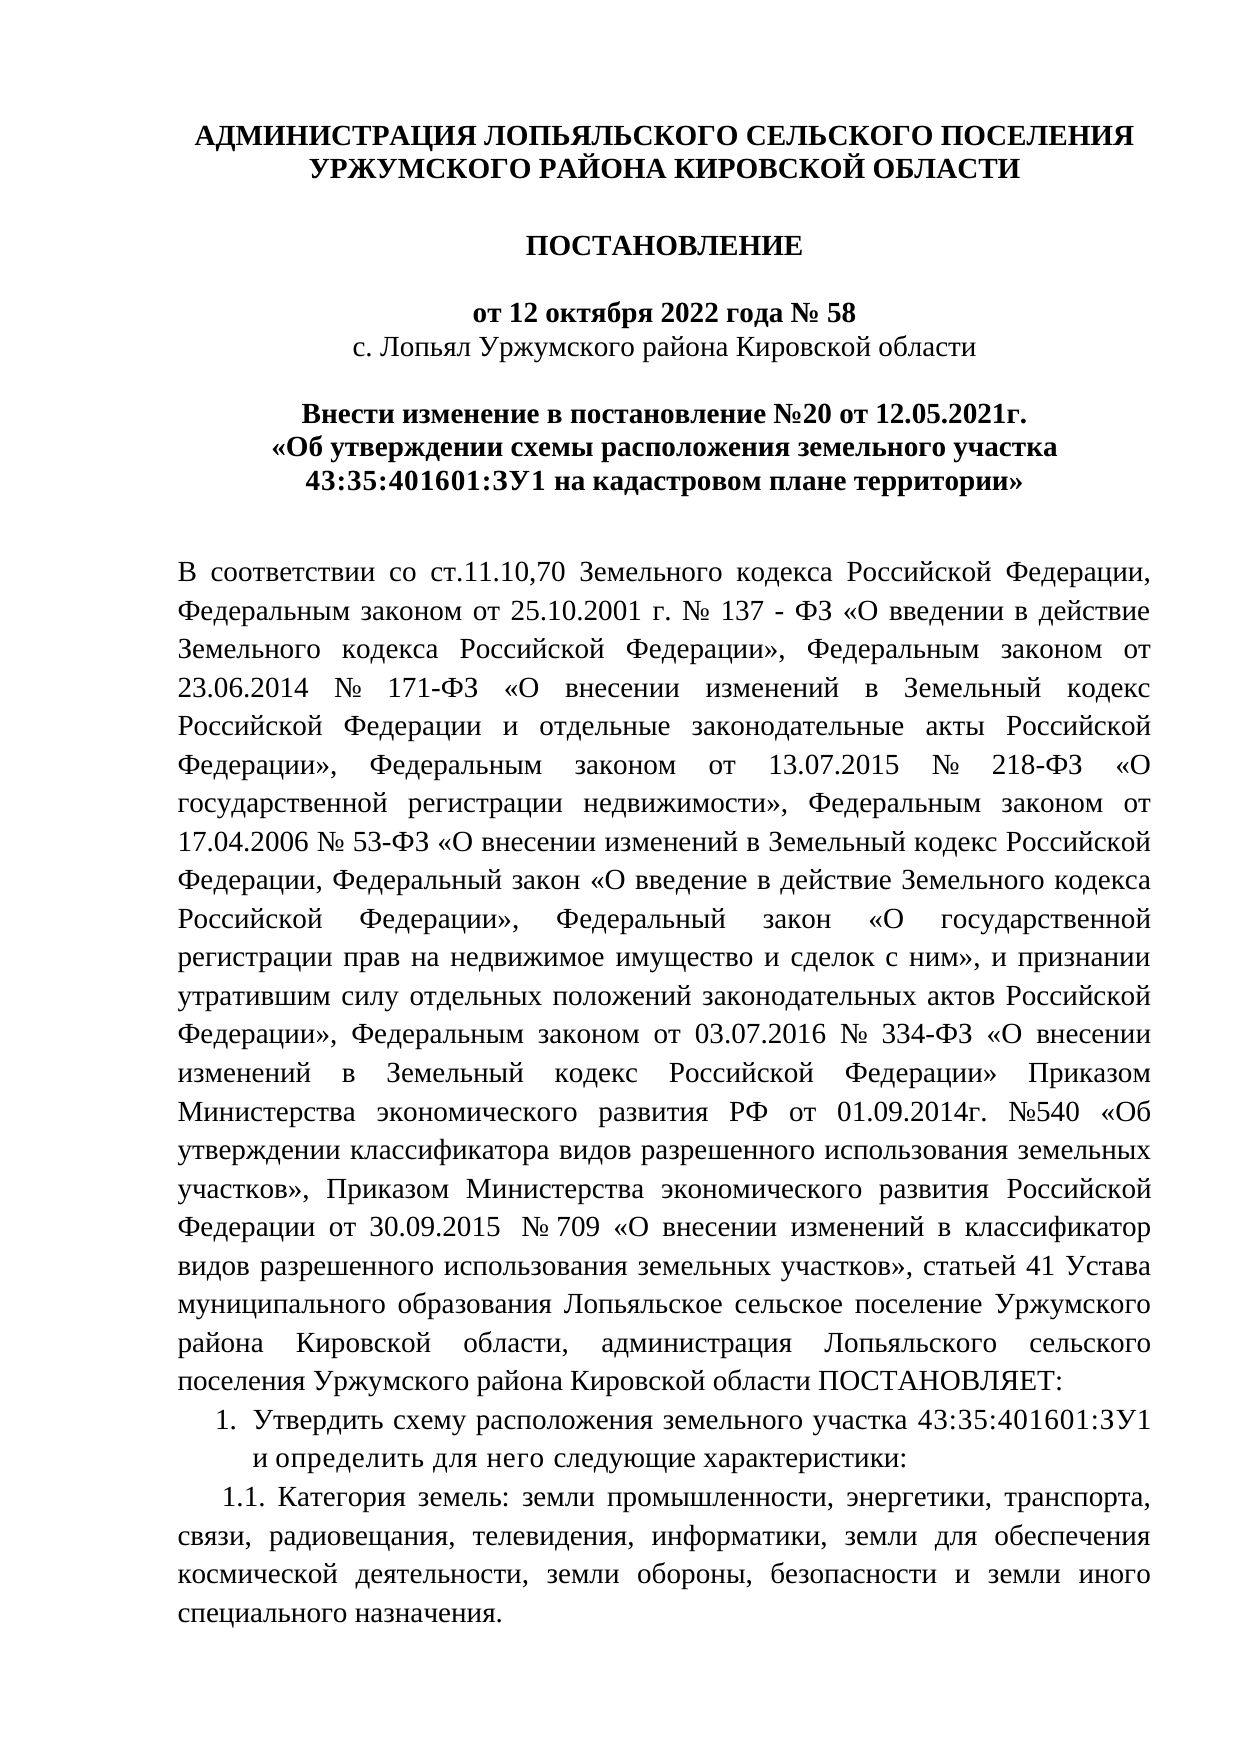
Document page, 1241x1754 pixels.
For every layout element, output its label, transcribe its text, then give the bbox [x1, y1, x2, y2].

text АДМИНИСТРАЦИЯ ЛОПЬЯЛЬСКОГО СЕЛЬСКОГО ПОСЕЛЕНИЯ УРЖУМСКОГО РАЙОНА КИРОВСКОЙ ОБЛАСТИ [177, 118, 1152, 185]
text с. Лопьял Уржумского района Кировской области [177, 329, 1152, 362]
text ПОСТАНОВЛЕНИЕ [177, 228, 1152, 262]
text «Об утверждении схемы расположения земельного участка 43:35:401601:ЗУ1 на кадастровом плане территории» [177, 429, 1152, 497]
list Утвердить схему расположения земельного участка 43:35:401601:ЗУ1 и определить для него следующие характеристики: [215, 1402, 1152, 1474]
text В соответствии со ст.11.10,70 Земельного кодекса Российской Федерации, Федеральным законом от 25.10.2001 г. № 137 - ФЗ «О введении в действие Земельного кодекса Российской Федерации», Федеральным законом от 23.06.2014 № 171-ФЗ «О внесении изменений в Земельный кодекс Российской Федерации и отдельные законодательные акты Российской Федерации», Федеральным законом от 13.07.2015 № 218-ФЗ «О государственной регистрации недвижимости», Федеральным законом от 17.04.2006 № 53-ФЗ «О внесении изменений в Земельный кодекс Российской Федерации, Федеральный закон «О введение в действие Земельного кодекса Российской Федерации», Федеральный закон «О государственной регистрации прав на недвижимое имущество и сделок с ним», и признании утратившим силу отдельных положений законодательных актов Российской Федерации», Федеральным законом от 03.07.2016 № 334-ФЗ «О внесении изменений в Земельный кодекс Российской Федерации» Приказом Министерства экономического развития РФ от 01.09.2014г. №540 «Об утверждении классификатора видов разрешенного использования земельных участков», Приказом Министерства экономического развития Российской Федерации от 30.09.2015 № 709 «О внесении изменений в классификатор видов разрешенного использования земельных участков», статьей 41 Устава муниципального образования Лопьяльское сельское поселение Уржумского района Кировской области, администрация Лопьяльского сельского поселения Уржумского района Кировской области ПОСТАНОВЛЯЕТ: [177, 554, 1152, 1397]
text Внести изменение в постановление №20 от 12.05.2021г. [177, 396, 1152, 429]
text от 12 октября 2022 года № 58 [177, 295, 1152, 329]
text 1.1. Категория земель: земли промышленности, энергетики, транспорта, связи, радиовещания, телевидения, информатики, земли для обеспечения космической деятельности, земли обороны, безопасности и земли иного специального назначения. [177, 1479, 1152, 1628]
